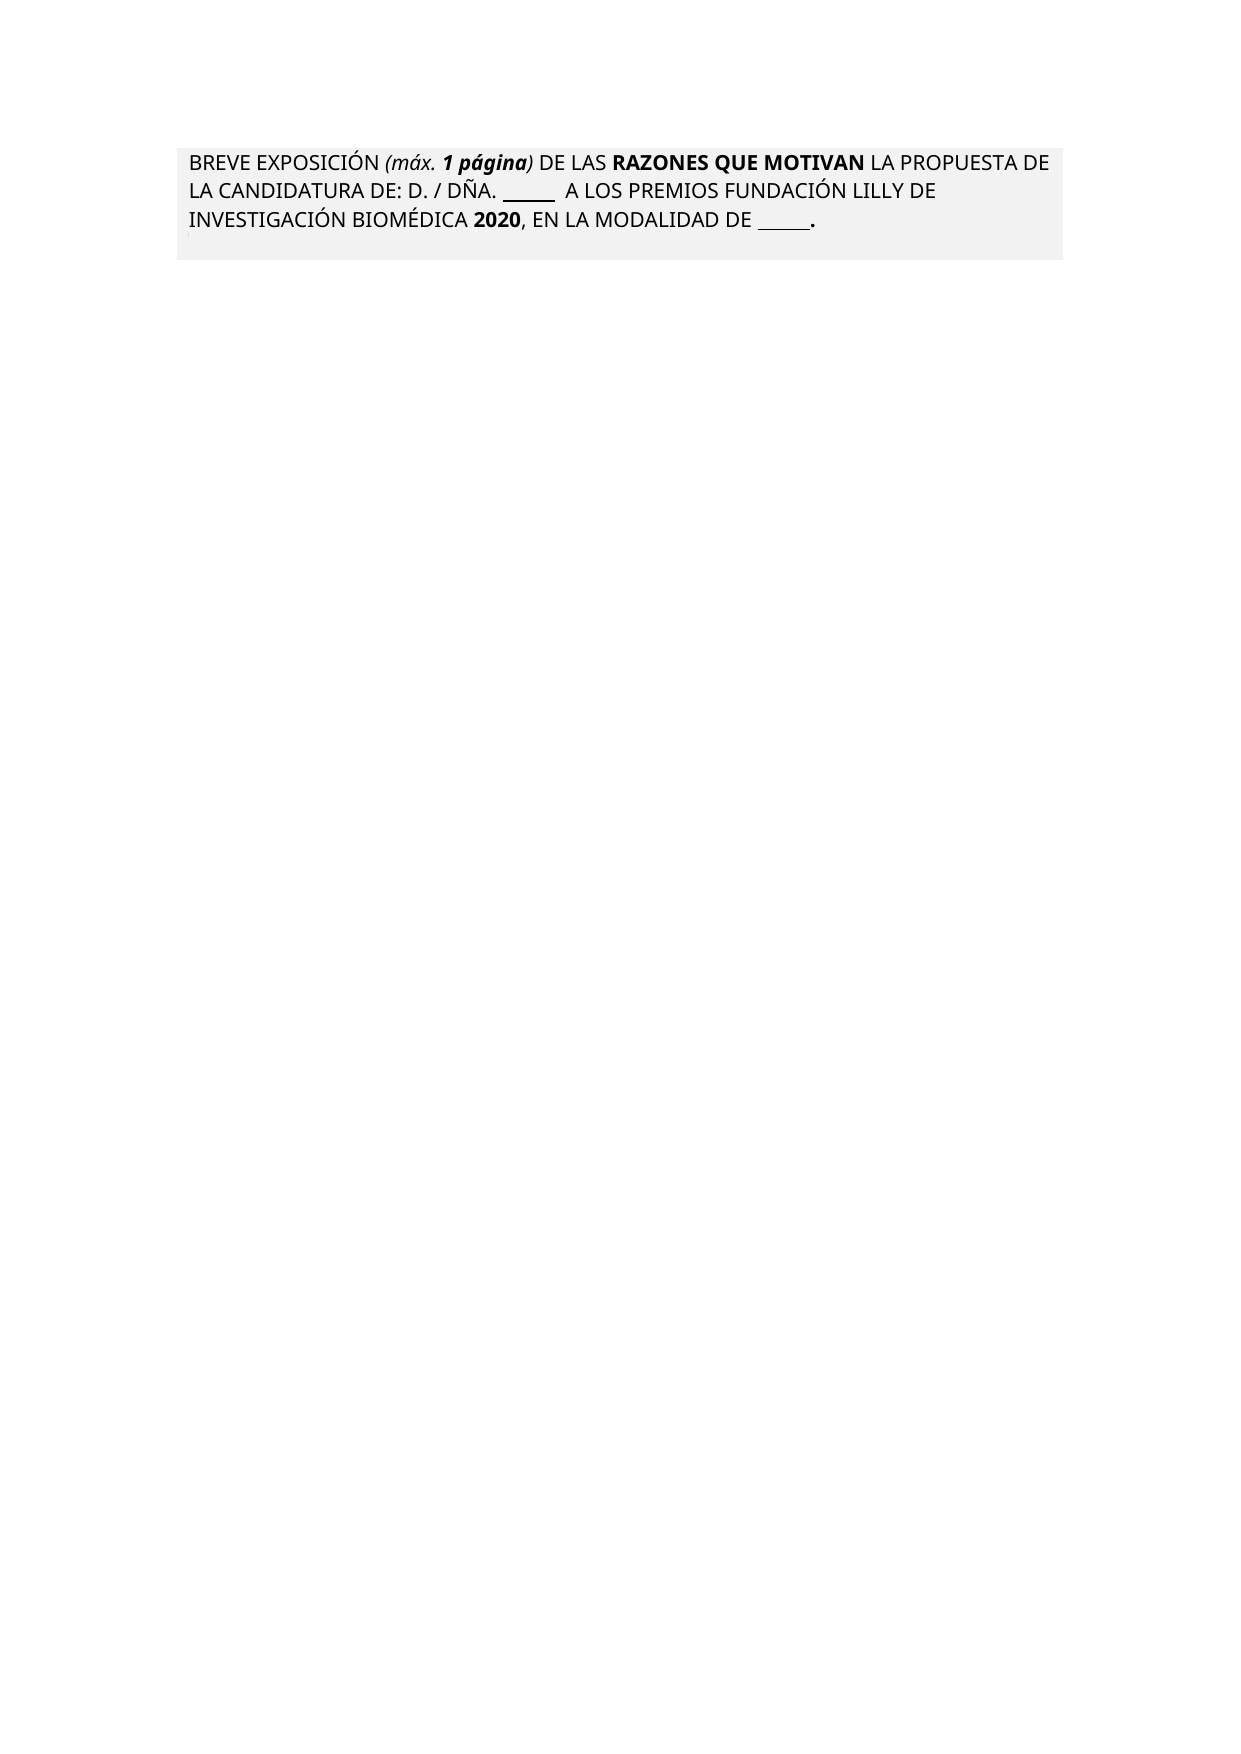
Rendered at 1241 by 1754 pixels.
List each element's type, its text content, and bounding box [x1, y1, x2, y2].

table_header BREVE EXPOSICIÓN (máx. 1 página) DE LAS RAZONES QUE MOTIVAN LA PROPUESTA DE LA CANDIDATURA DE: D. / DÑA. A LOS PREMIOS FUNDACIÓN LILLY DE INVESTIGACIÓN BIOMÉDICA 2020, EN LA MODALIDAD DE . [177, 148, 1063, 260]
